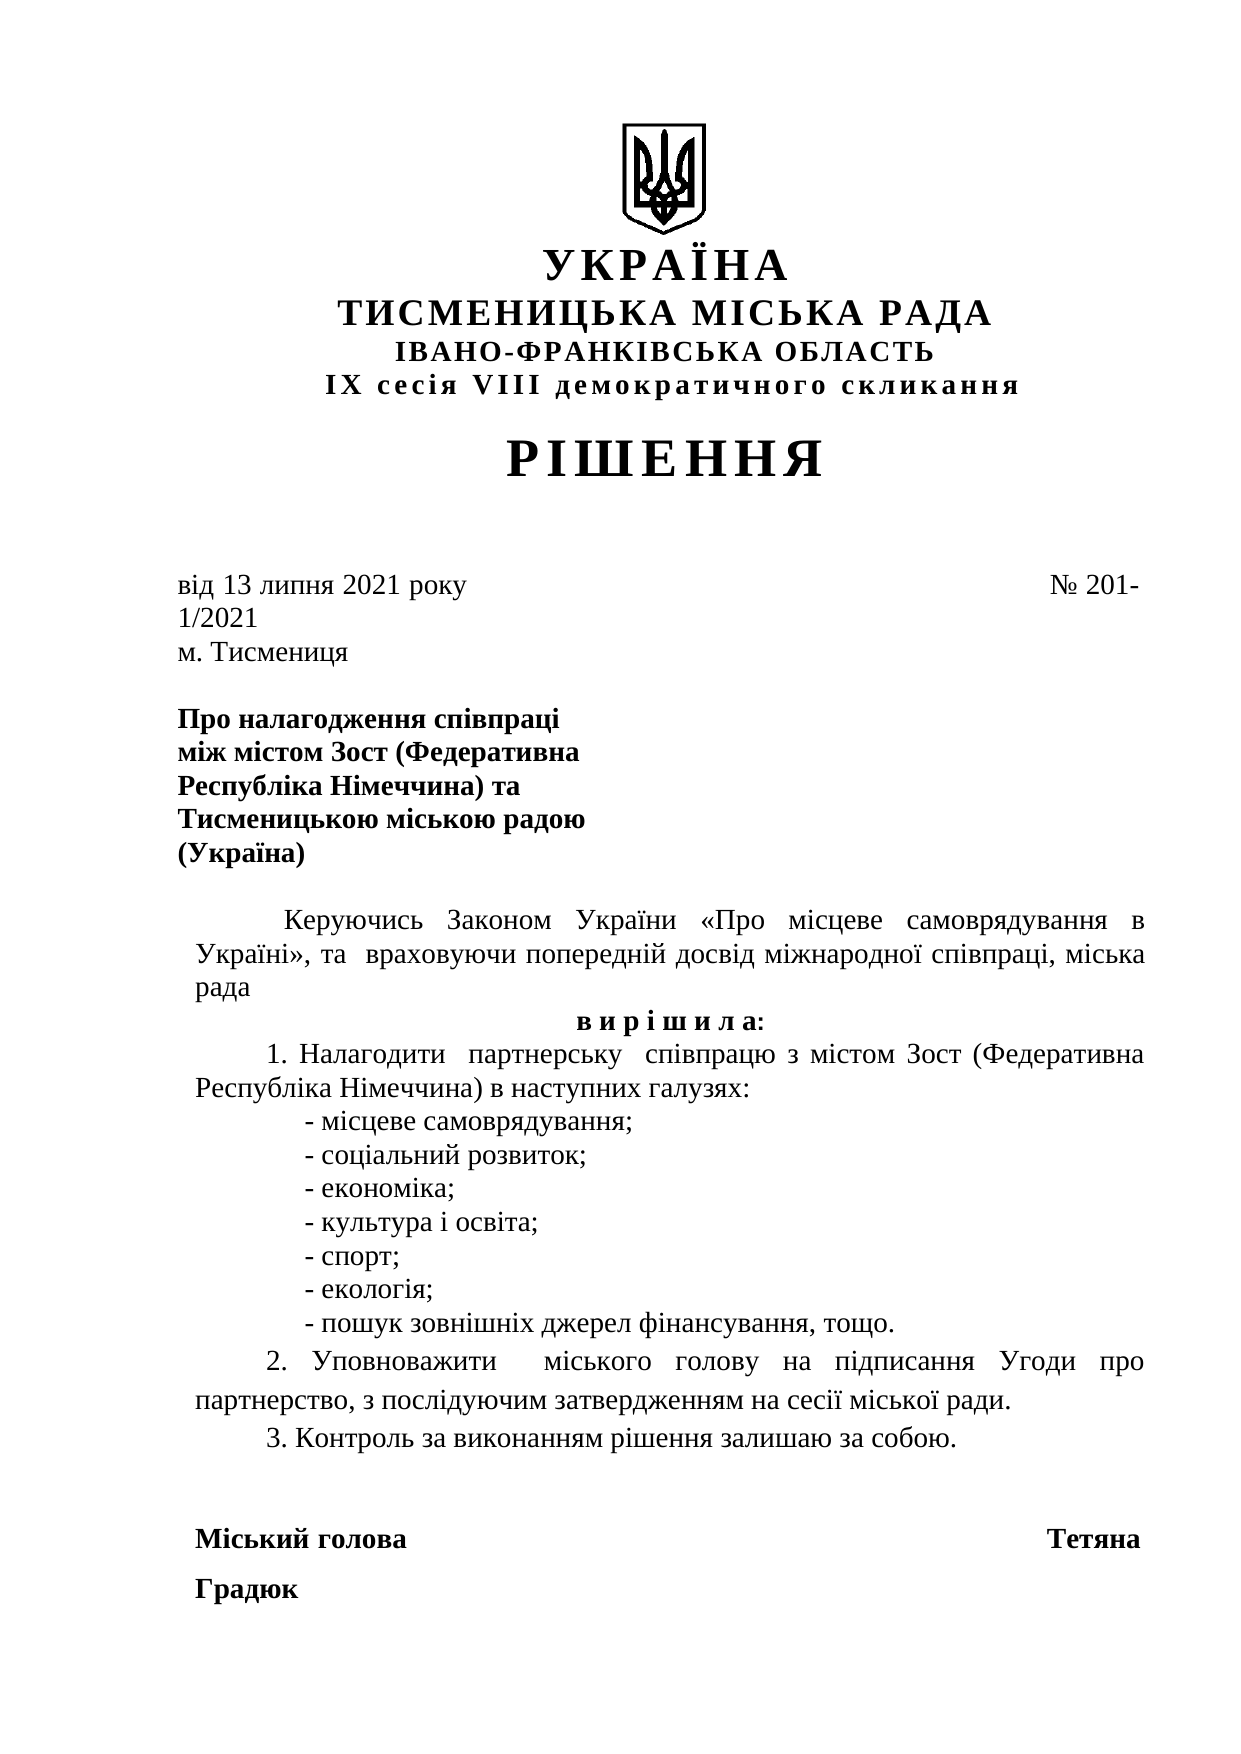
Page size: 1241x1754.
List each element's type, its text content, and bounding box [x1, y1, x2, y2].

text Міський голова Тетяна Градюк [195, 1521, 1146, 1605]
text 2. Уповноважити міського голову на підписання Угоди про партнерство, з послідуючим затвердженням на сесії міської ради. [195, 1343, 1146, 1415]
text - спорт; [195, 1238, 1146, 1271]
text IX сесія VIII демократичного скликання [177, 367, 1167, 401]
text - місцеве самоврядування; [195, 1103, 1146, 1137]
text РІШЕННЯ [177, 426, 1152, 488]
picture [611, 118, 718, 238]
text - екологія; [195, 1271, 1146, 1305]
text в и р і ш и л а: [195, 1003, 1146, 1036]
text ТИСМЕНИЦЬКА МІСЬКА РАДА [177, 291, 1152, 334]
text Тисменицькою міською радою [177, 802, 1146, 835]
text - економіка; [195, 1171, 1146, 1204]
text ІВАНО-ФРАНКІВСЬКА ОБЛАСТЬ [177, 334, 1152, 367]
text - пошук зовнішніх джерел фінансування, тощо. [195, 1305, 1146, 1338]
text 3. Контроль за виконанням рішення залишаю за собою. [195, 1420, 1146, 1454]
text (Україна) [177, 835, 1146, 869]
text Республіка Німеччина) та [177, 768, 1146, 802]
text - культура і освіта; [195, 1204, 1146, 1238]
text Про налагодження співпраці [177, 701, 1146, 734]
text - соціальний розвиток; [195, 1137, 1146, 1171]
text від 13 липня 2021 року № 201-1/2021 [177, 567, 1146, 634]
text м. Тисмениця [177, 634, 1146, 667]
text 1. Налагодити партнерську співпрацю з містом Зост (Федеративна Республіка Німеччина) в наступних галузях: [195, 1036, 1146, 1103]
text УКРАЇНА [177, 238, 1152, 291]
text між містом Зост (Федеративна [177, 734, 1146, 768]
text Керуючись Законом України «Про місцеве самоврядування в Україні», та враховуючи попередній досвід міжнародної співпраці, міська рада [195, 902, 1146, 1003]
